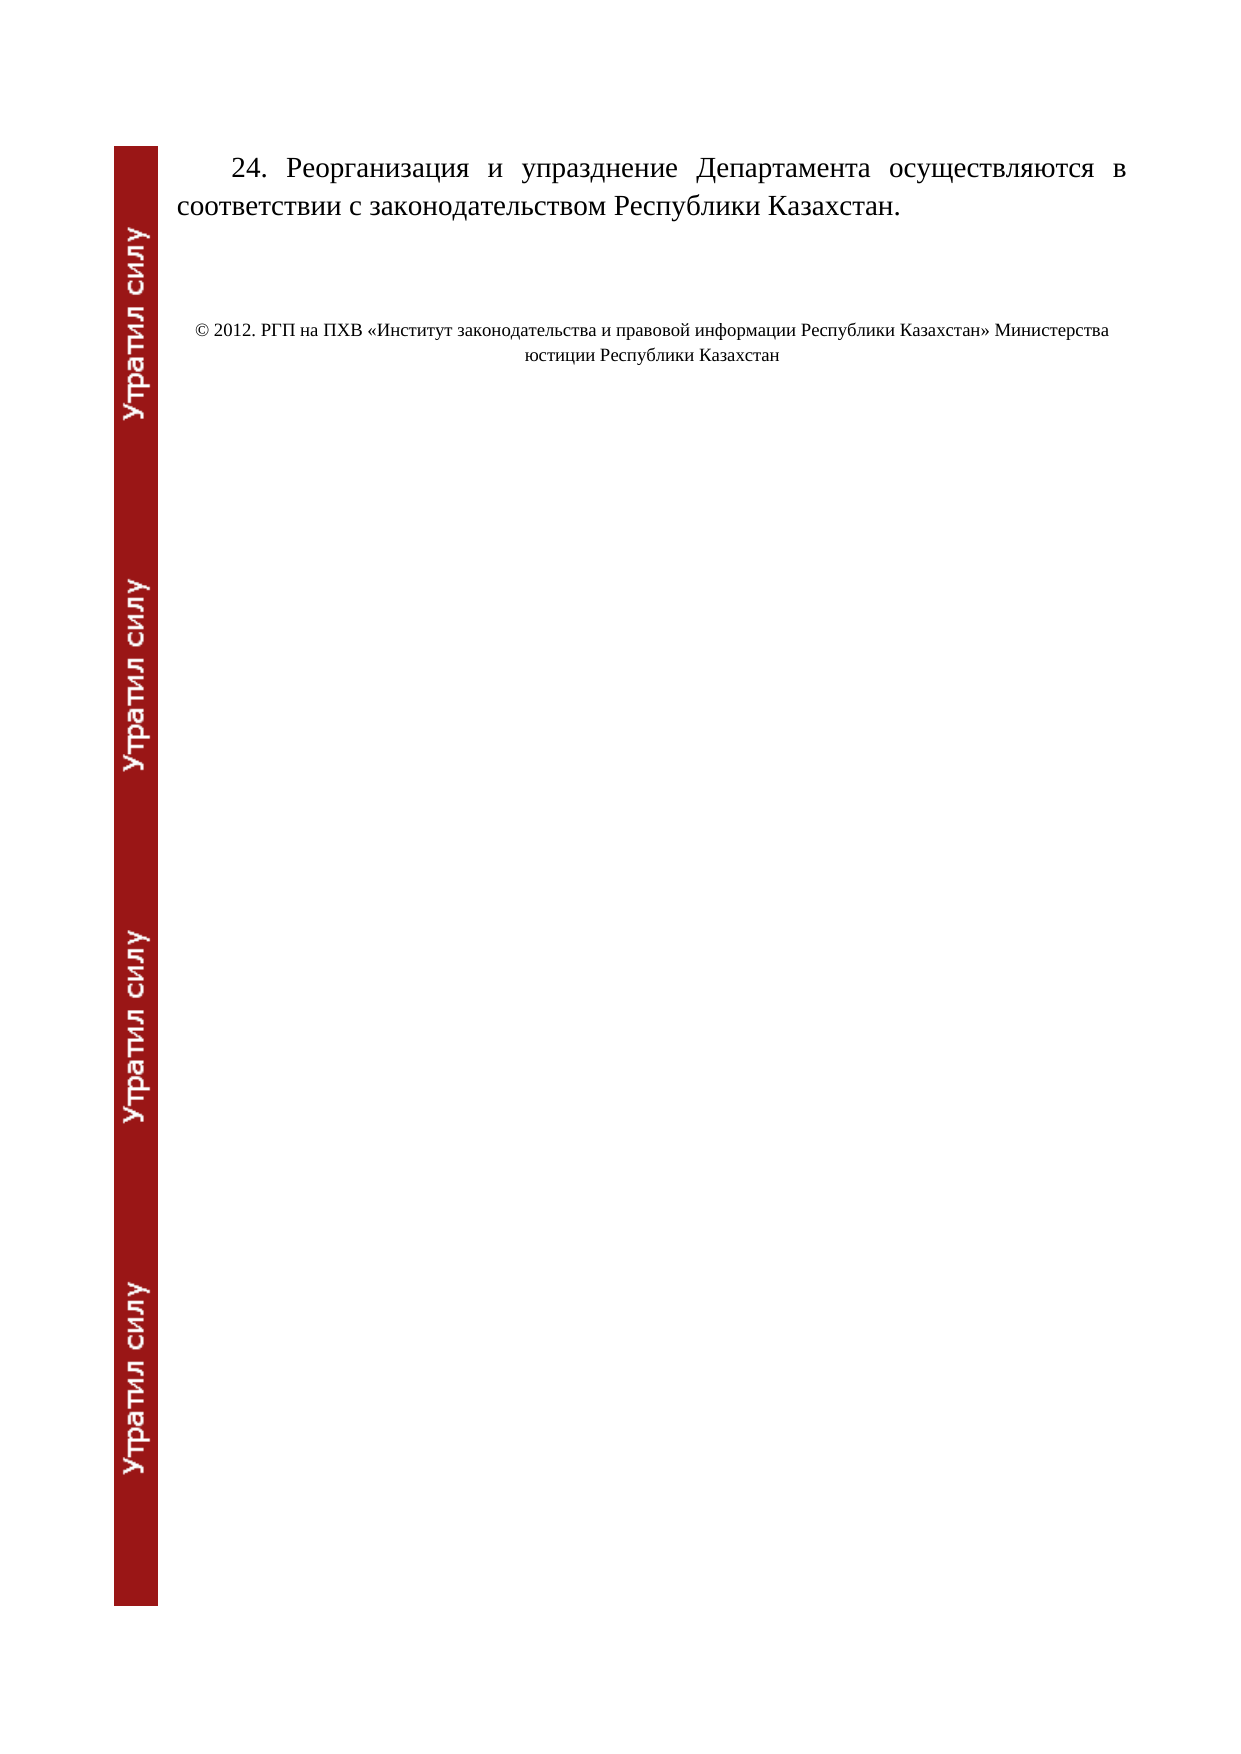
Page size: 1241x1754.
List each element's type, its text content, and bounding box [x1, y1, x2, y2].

picture [114, 146, 158, 150]
text © 2012. РГП на ПХВ «Институт законодательства и правовой информации Республики Казахстан» Министерства юстиции Республики Казахстан [112, 319, 1128, 365]
picture [114, 222, 158, 319]
text 24. Реорганизация и упразднение Департамента осуществляются в соответствии с законодательством Республики Казахстан. [112, 150, 1128, 222]
picture [114, 365, 158, 1606]
